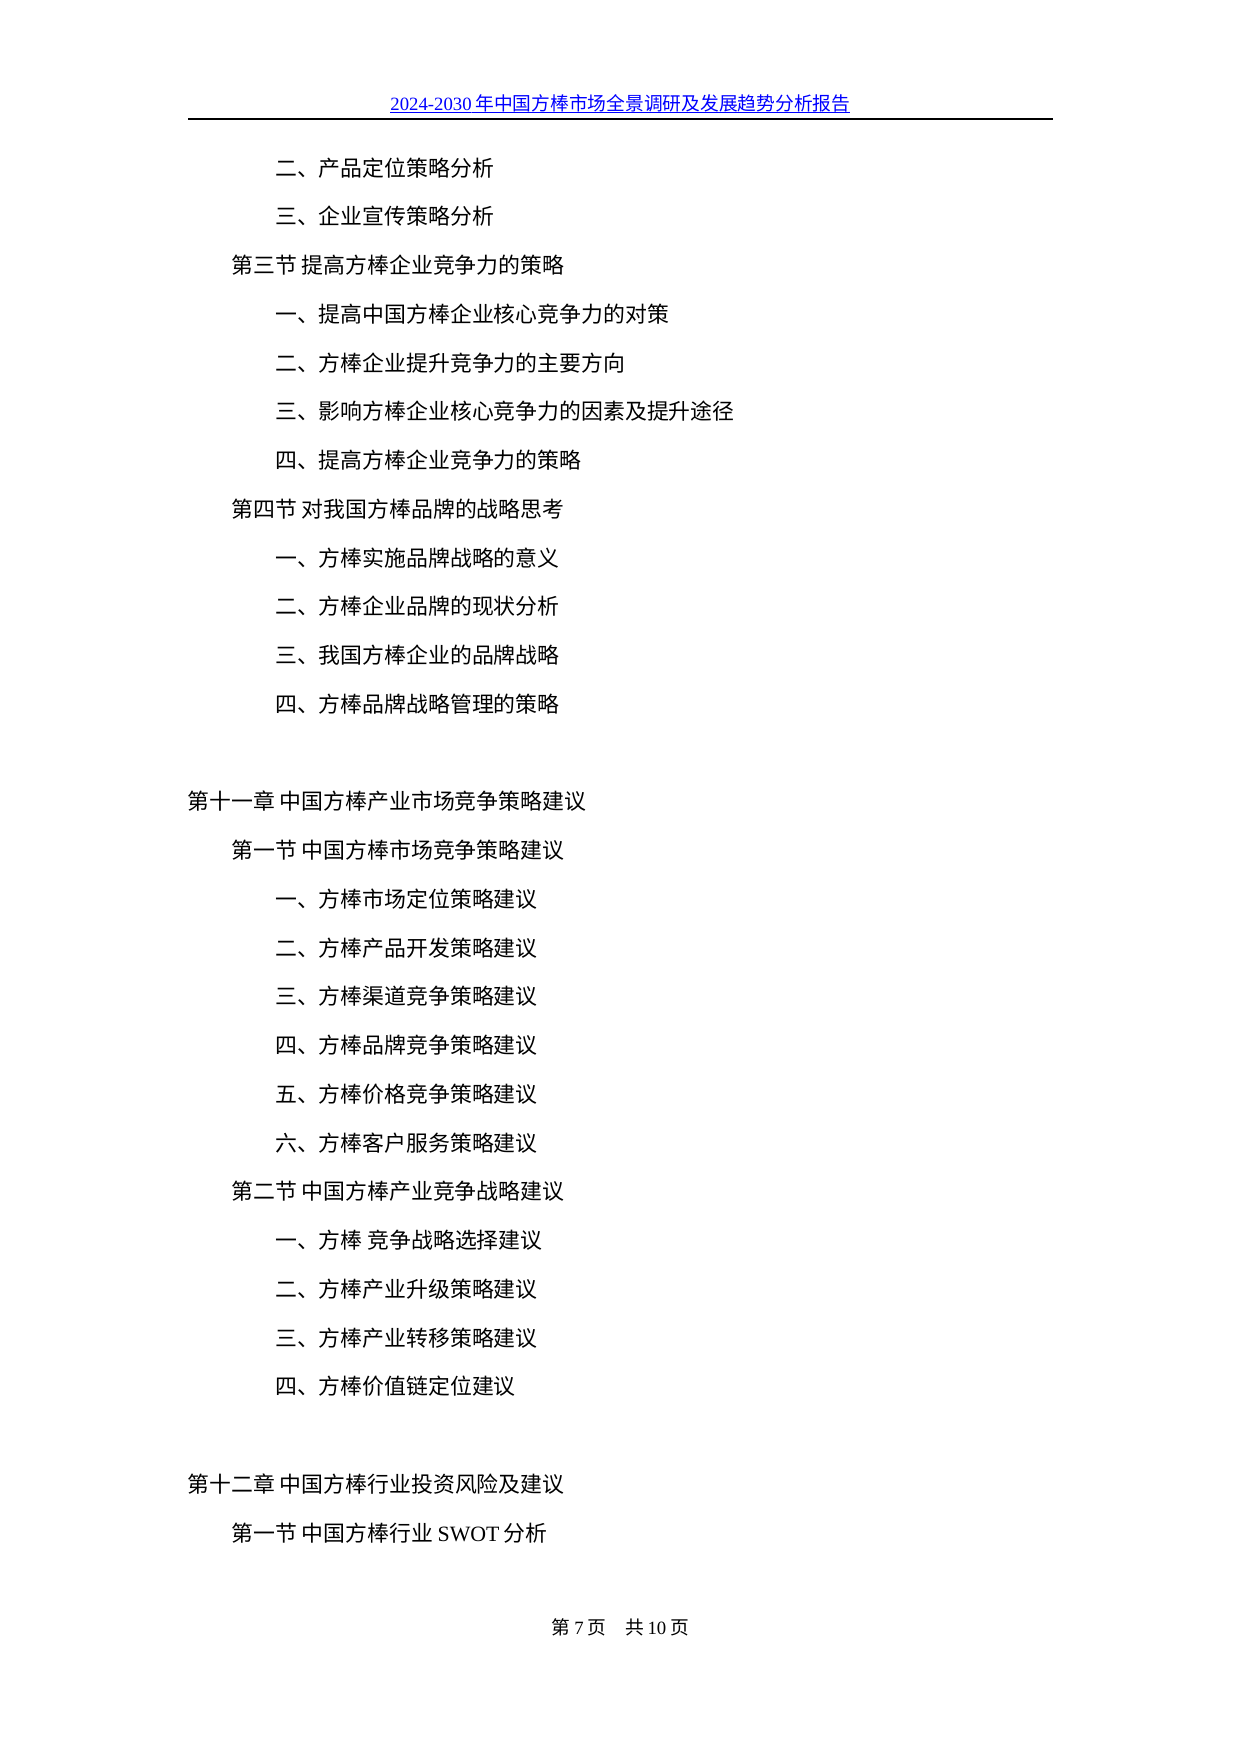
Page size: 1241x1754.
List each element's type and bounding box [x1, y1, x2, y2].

text [187, 150, 1053, 1548]
